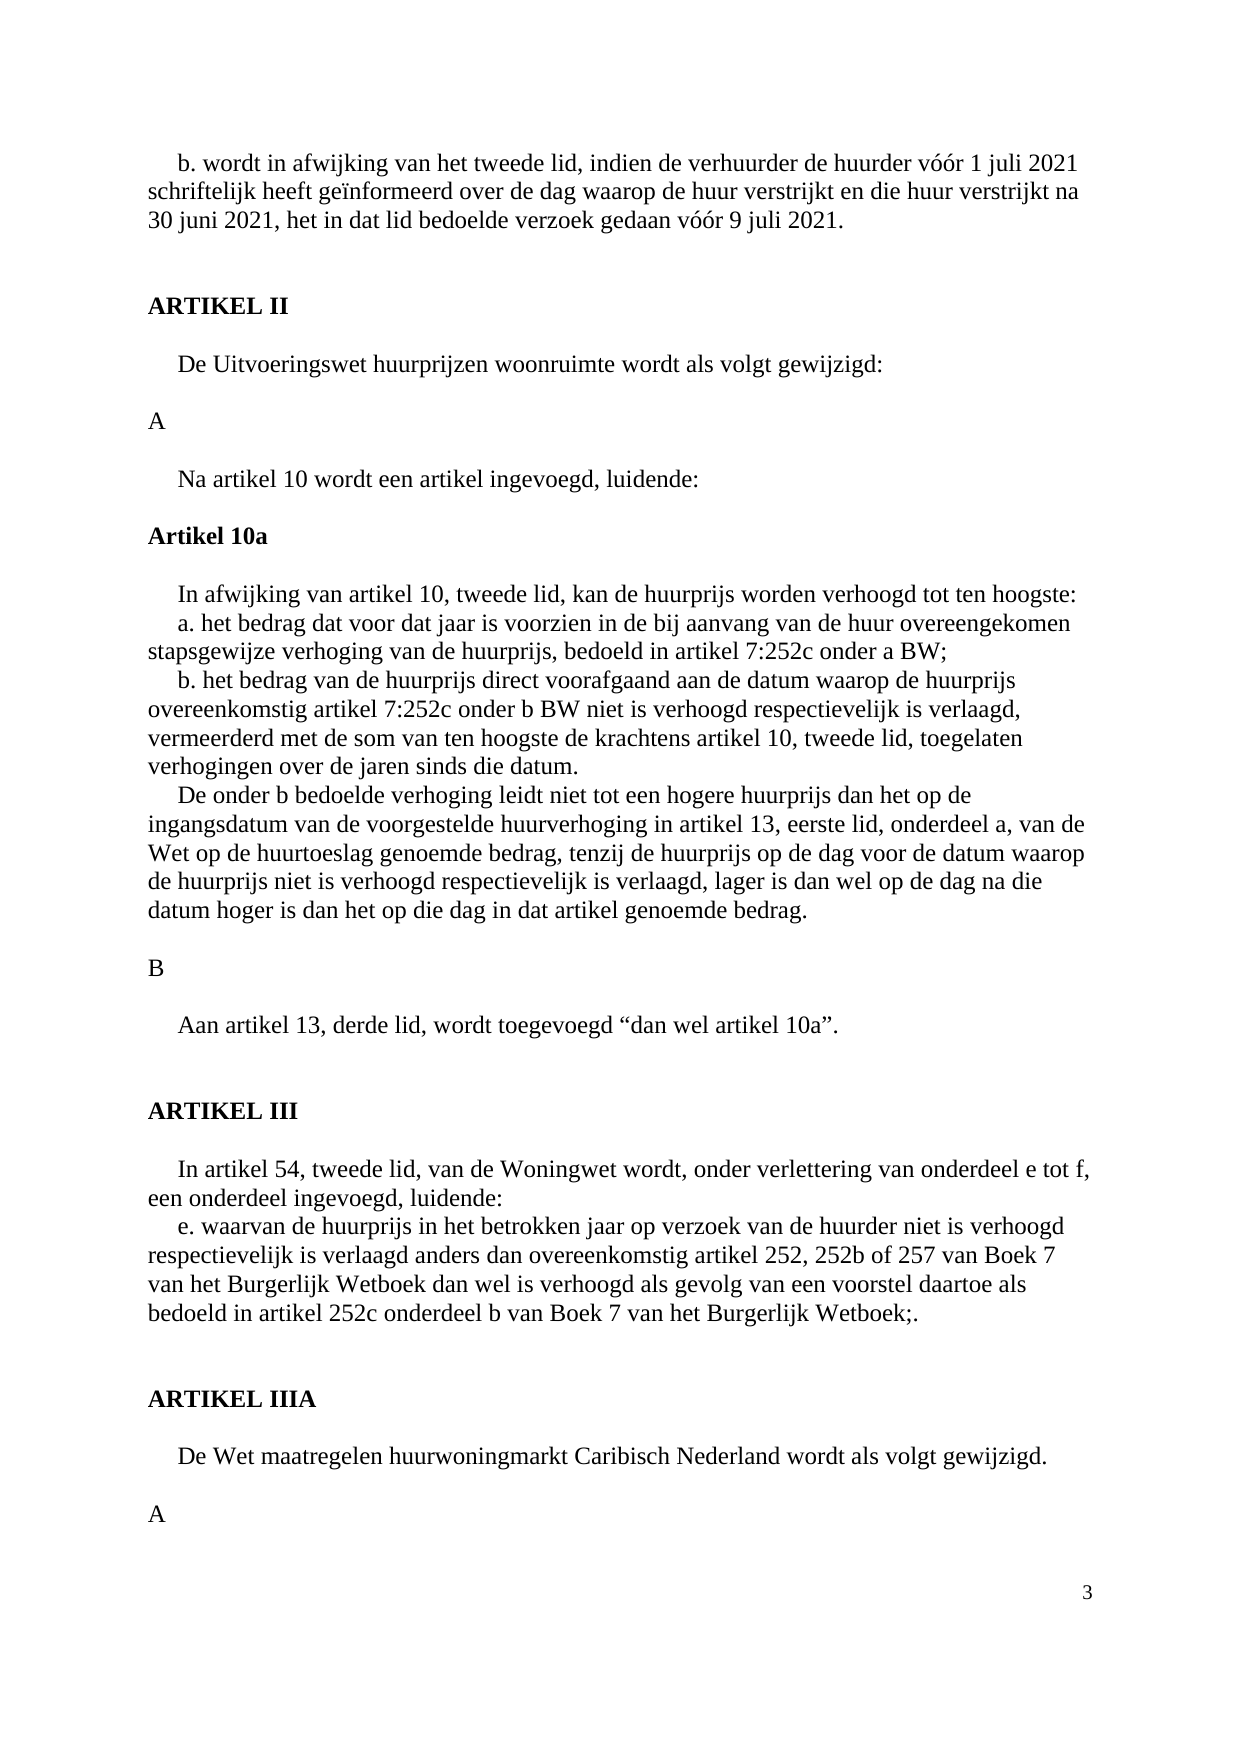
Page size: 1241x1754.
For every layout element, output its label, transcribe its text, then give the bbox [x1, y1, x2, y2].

text De Wet maatregelen huurwoningmarkt Caribisch Nederland wordt als volgt gewijzigd. [148, 1441, 1092, 1470]
text ARTIKEL II [148, 291, 1092, 320]
text b. wordt in afwijking van het tweede lid, indien de verhuurder de huurder vóór 1 juli 2021 schriftelijk heeft geïnformeerd over de dag waarop de huur verstrijkt en die huur verstrijkt na 30 juni 2021, het in dat lid bedoelde verzoek gedaan vóór 9 juli 2021. [148, 148, 1092, 234]
text Aan artikel 13, derde lid, wordt toegevoegd “dan wel artikel 10a”. [148, 1010, 1092, 1039]
text e. waarvan de huurprijs in het betrokken jaar op verzoek van de huurder niet is verhoogd respectievelijk is verlaagd anders dan overeenkomstig artikel 252, 252b of 257 van Boek 7 van het Burgerlijk Wetboek dan wel is verhoogd als gevolg van een voorstel daartoe als bedoeld in artikel 252c onderdeel b van Boek 7 van het Burgerlijk Wetboek;. [148, 1211, 1092, 1326]
text A [148, 406, 1092, 435]
text A [148, 1499, 1092, 1528]
text B [148, 953, 1092, 981]
text De onder b bedoelde verhoging leidt niet tot een hogere huurprijs dan het op de ingangsdatum van de voorgestelde huurverhoging in artikel 13, eerste lid, onderdeel a, van de Wet op de huurtoeslag genoemde bedrag, tenzij de huurprijs op de dag voor de datum waarop de huurprijs niet is verhoogd respectievelijk is verlaagd, lager is dan wel op de dag na die datum hoger is dan het op die dag in dat artikel genoemde bedrag. [148, 780, 1092, 924]
text a. het bedrag dat voor dat jaar is voorzien in de bij aanvang van de huur overeengekomen stapsgewijze verhoging van de huurprijs, bedoeld in artikel 7:252c onder a BW; [148, 608, 1092, 665]
text Artikel 10a [148, 521, 1092, 550]
text ARTIKEL III [148, 1096, 1092, 1125]
text ARTIKEL IIIA [148, 1384, 1092, 1413]
text In artikel 54, tweede lid, van de Woningwet wordt, onder verlettering van onderdeel e tot f, een onderdeel ingevoegd, luidende: [148, 1154, 1092, 1211]
text De Uitvoeringswet huurprijzen woonruimte wordt als volgt gewijzigd: [148, 349, 1092, 378]
text Na artikel 10 wordt een artikel ingevoegd, luidende: [148, 464, 1092, 493]
text In afwijking van artikel 10, tweede lid, kan de huurprijs worden verhoogd tot ten hoogste: [148, 579, 1092, 608]
text b. het bedrag van de huurprijs direct voorafgaand aan de datum waarop de huurprijs overeenkomstig artikel 7:252c onder b BW niet is verhoogd respectievelijk is verlaagd, vermeerderd met de som van ten hoogste de krachtens artikel 10, tweede lid, toegelaten verhogingen over de jaren sinds die datum. [148, 665, 1092, 780]
